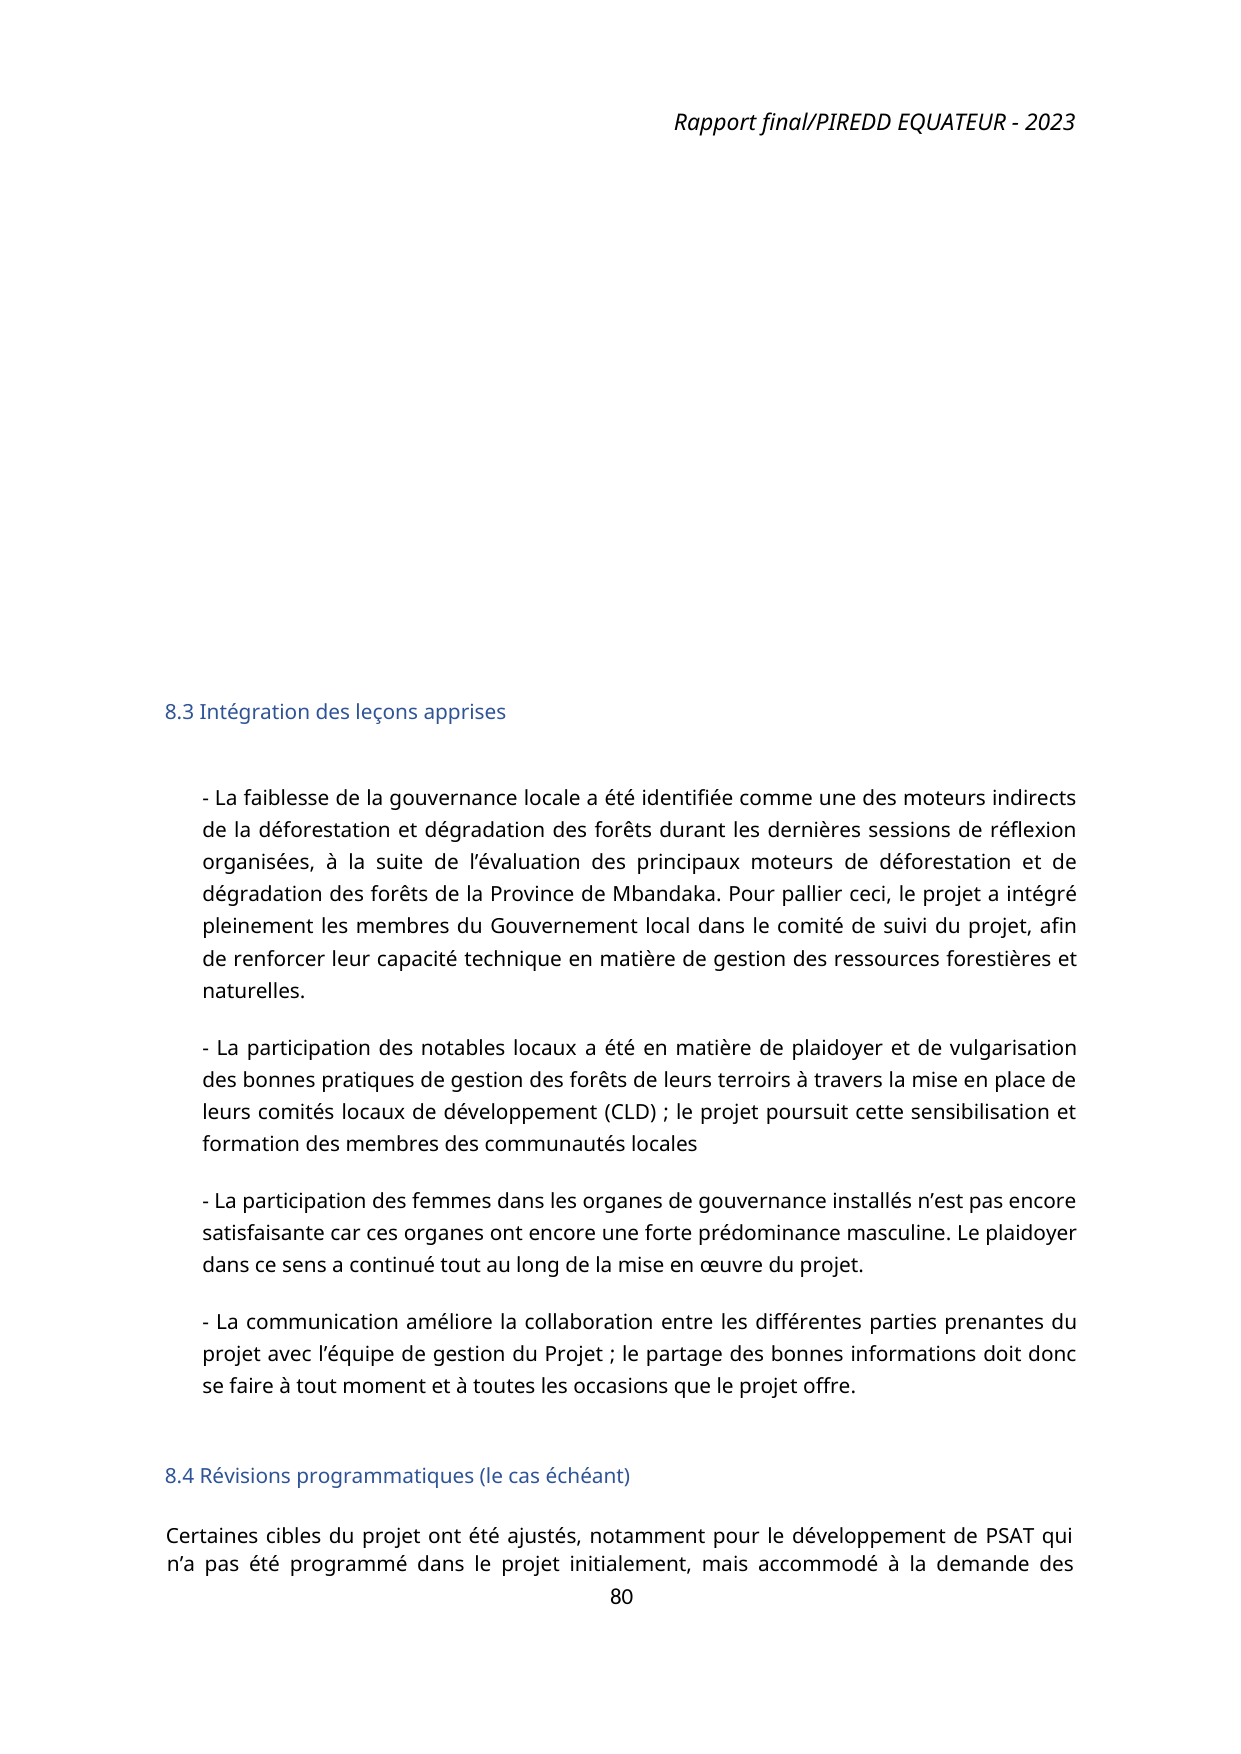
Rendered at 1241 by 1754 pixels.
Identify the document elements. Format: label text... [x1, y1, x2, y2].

subtitle 8.3 Intégration des leçons apprises [164, 697, 1078, 725]
subtitle 8.4 Révisions programmatiques (le cas échéant) [164, 1461, 1078, 1490]
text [166, 1521, 1075, 1578]
